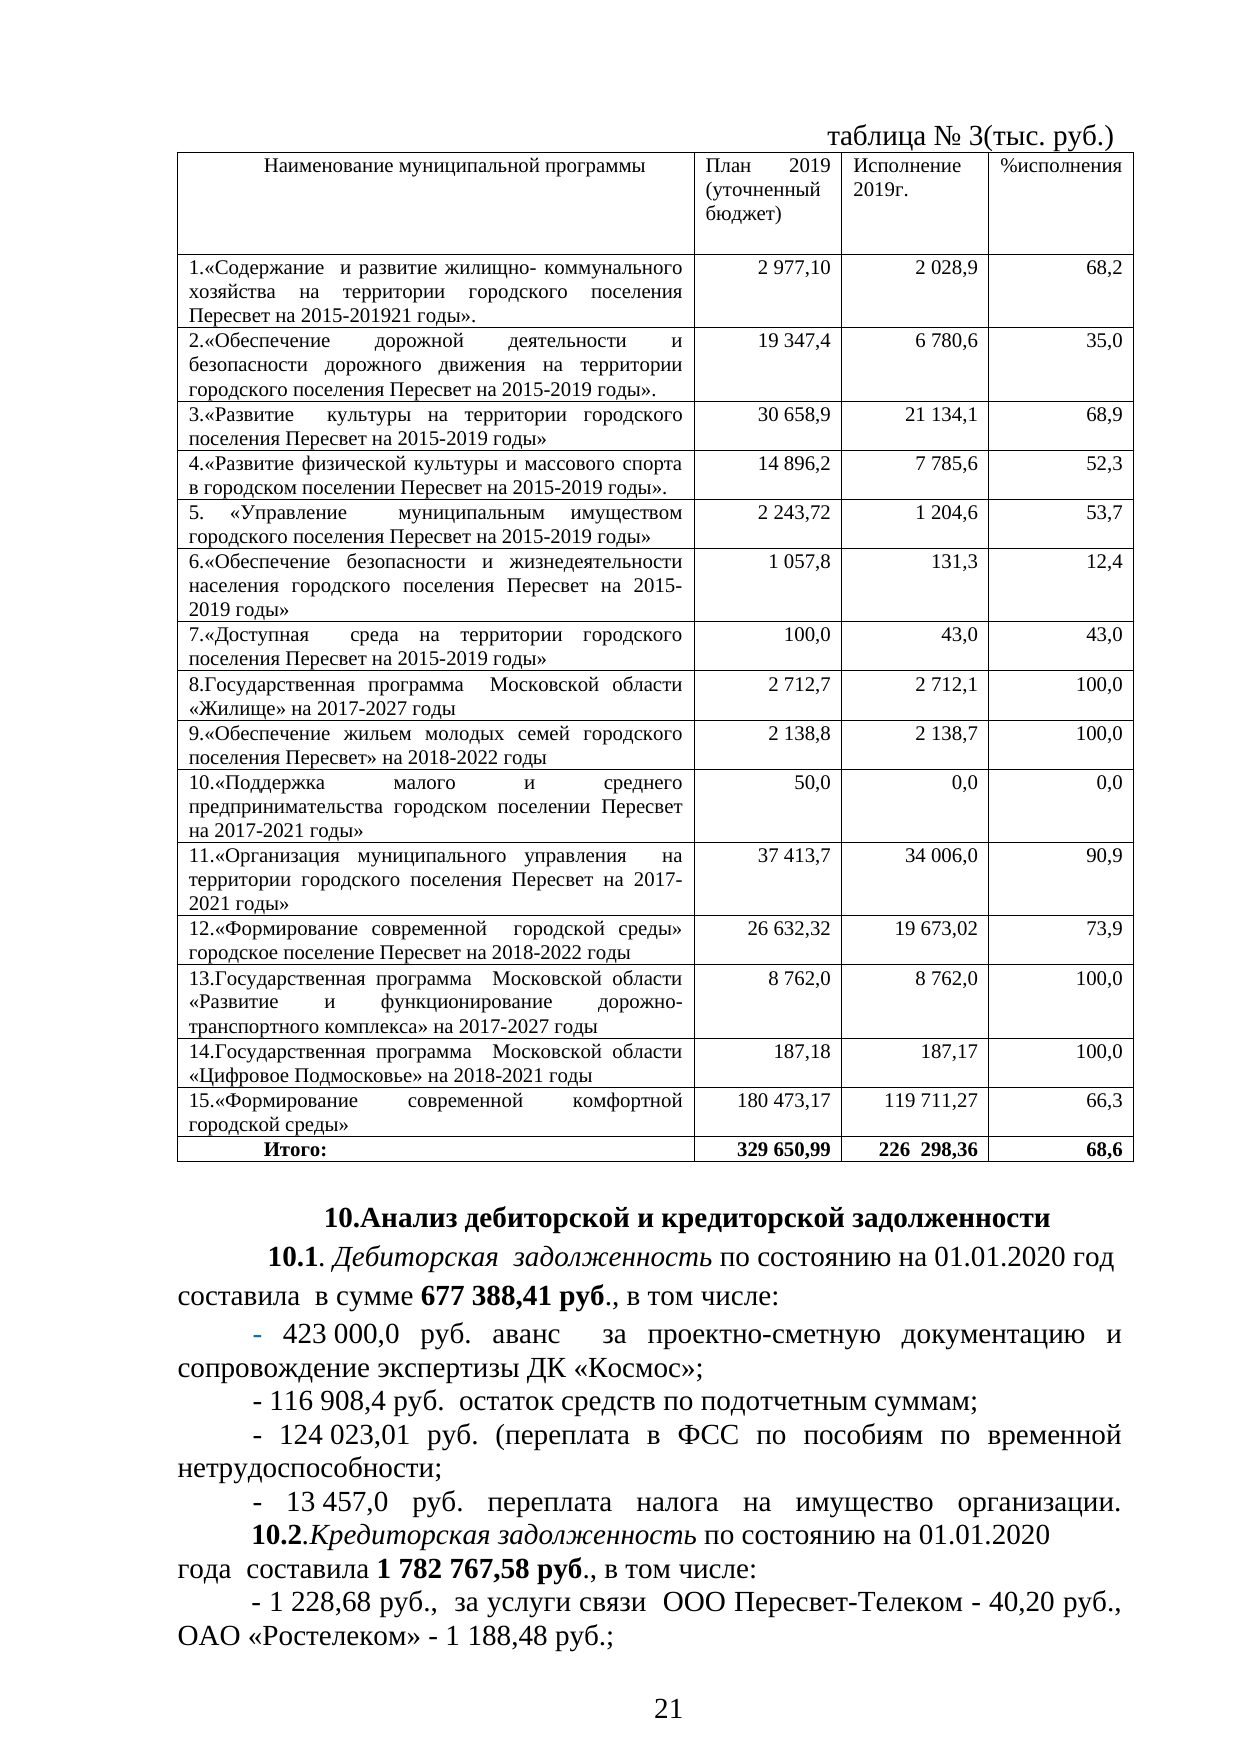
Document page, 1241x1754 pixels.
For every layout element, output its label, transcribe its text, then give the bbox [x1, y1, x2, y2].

table_cell 2 138,7 [842, 721, 988, 769]
table_cell 7.«Доступная среда на территории городского поселения Пересвет на 2015-2019 годы» [178, 622, 694, 670]
table_cell 14.Государственная программа Московской области «Цифровое Подмосковье» на 2018-2021 годы [178, 1039, 694, 1087]
table_cell 9.«Обеспечение жильем молодых семей городского поселения Пересвет» на 2018-2022 годы [178, 721, 694, 769]
text таблица № 3(тыс. руб.) [177, 118, 1122, 152]
table_cell 12,4 [989, 549, 1133, 621]
table_cell 1 204,6 [842, 500, 988, 548]
table_cell 50,0 [695, 770, 841, 842]
text 10.1. Дебиторская задолженность по состоянию на 01.01.2020 год [177, 1239, 1122, 1273]
text - 423 000,0 руб. аванс за проектно-сметную документацию и сопровождение экспертизы ДК «Космос»; [177, 1316, 1122, 1383]
table_cell 13.Государственная программа Московской области «Развитие и функционирование дорожно-транспортного комплекса» на 2017-2027 годы [178, 965, 694, 1038]
table_header %исполнения [989, 153, 1133, 254]
table_cell 5. «Управление муниципальным имуществом городского поселения Пересвет на 2015-2019 годы» [178, 500, 694, 548]
table_cell 226 298,36 [842, 1137, 988, 1161]
table_cell 26 632,32 [695, 916, 841, 964]
table_cell 131,3 [842, 549, 988, 621]
table_cell 1 057,8 [695, 549, 841, 621]
table_cell 2 028,9 [842, 255, 988, 327]
table_cell 37 413,7 [695, 843, 841, 915]
text - 116 908,4 руб. остаток средств по подотчетным суммам; [177, 1383, 1122, 1417]
table_cell 90,9 [989, 843, 1133, 915]
table_cell 119 711,27 [842, 1088, 988, 1136]
table_cell 8 762,0 [842, 965, 988, 1038]
table_cell 100,0 [989, 965, 1133, 1038]
table_cell 19 673,02 [842, 916, 988, 964]
table_cell 11.«Организация муниципального управления на территории городского поселения Пересвет на 2017-2021 годы» [178, 843, 694, 915]
table_cell 100,0 [989, 721, 1133, 769]
table_cell 34 006,0 [842, 843, 988, 915]
table_cell 30 658,9 [695, 402, 841, 450]
table_header План 2019 (уточненный бюджет) [695, 153, 841, 254]
table_header Исполнение 2019г. [842, 153, 988, 254]
table_cell 2 977,10 [695, 255, 841, 327]
table_cell 21 134,1 [842, 402, 988, 450]
table_cell 100,0 [989, 1039, 1133, 1087]
table_cell 43,0 [989, 622, 1133, 670]
table_cell 329 650,99 [695, 1137, 841, 1161]
table_cell 15.«Формирование современной комфортной городской среды» [178, 1088, 694, 1136]
table_cell Итого: [178, 1137, 694, 1161]
table_cell 7 785,6 [842, 451, 988, 499]
table_cell 1.«Содержание и развитие жилищно- коммунального хозяйства на территории городского поселения Пересвет на 2015-201921 годы». [178, 255, 694, 327]
table_cell 0,0 [842, 770, 988, 842]
table_cell 12.«Формирование современной городской среды» городское поселение Пересвет на 2018-2022 годы [178, 916, 694, 964]
table_cell 2 712,7 [695, 671, 841, 719]
table_cell 68,2 [989, 255, 1133, 327]
table_cell 53,7 [989, 500, 1133, 548]
table_cell 68,9 [989, 402, 1133, 450]
table_cell 66,3 [989, 1088, 1133, 1136]
table_cell 35,0 [989, 328, 1133, 401]
table_cell 0,0 [989, 770, 1133, 842]
table_cell 10.«Поддержка малого и среднего предпринимательства городском поселении Пересвет на 2017-2021 годы» [178, 770, 694, 842]
table_header Наименование муниципальной программы [178, 153, 694, 254]
text - 1 228,68 руб., за услуги связи ООО Пересвет-Телеком - 40,20 руб., ОАО «Ростелеком» - 1 188,48 руб.; [177, 1584, 1122, 1652]
table_cell 8 762,0 [695, 965, 841, 1038]
table_cell 43,0 [842, 622, 988, 670]
text составила в сумме 677 388,41 руб., в том числе: [177, 1278, 1122, 1311]
text - 124 023,01 руб. (переплата в ФСС по пособиям по временной нетрудоспособности; [177, 1417, 1122, 1484]
table_cell 6.«Обеспечение безопасности и жизнедеятельности населения городского поселения Пересвет на 2015-2019 годы» [178, 549, 694, 621]
table_cell 3.«Развитие культуры на территории городского поселения Пересвет на 2015-2019 годы» [178, 402, 694, 450]
table_cell 100,0 [989, 671, 1133, 719]
table_cell 19 347,4 [695, 328, 841, 401]
table_cell 187,18 [695, 1039, 841, 1087]
text 10.Анализ дебиторской и кредиторской задолженности [177, 1201, 1122, 1234]
table_cell 52,3 [989, 451, 1133, 499]
table_cell 6 780,6 [842, 328, 988, 401]
table_cell 4.«Развитие физической культуры и массового спорта в городском поселении Пересвет на 2015-2019 годы». [178, 451, 694, 499]
table_cell 2.«Обеспечение дорожной деятельности и безопасности дорожного движения на территории городского поселения Пересвет на 2015-2019 годы». [178, 328, 694, 401]
table_cell 2 243,72 [695, 500, 841, 548]
text года составила 1 782 767,58 руб., в том числе: [177, 1551, 1122, 1584]
table_cell 2 712,1 [842, 671, 988, 719]
table_cell 180 473,17 [695, 1088, 841, 1136]
table_cell 68,6 [989, 1137, 1133, 1161]
table_cell 2 138,8 [695, 721, 841, 769]
table_cell 73,9 [989, 916, 1133, 964]
table_cell 8.Государственная программа Московской области «Жилище» на 2017-2027 годы [178, 671, 694, 719]
table_cell 187,17 [842, 1039, 988, 1087]
table_cell 100,0 [695, 622, 841, 670]
text - 13 457,0 руб. переплата налога на имущество организации. 10.2.Кредиторская задолженность по состоянию на 01.01.2020 [251, 1484, 1122, 1551]
table_cell 14 896,2 [695, 451, 841, 499]
